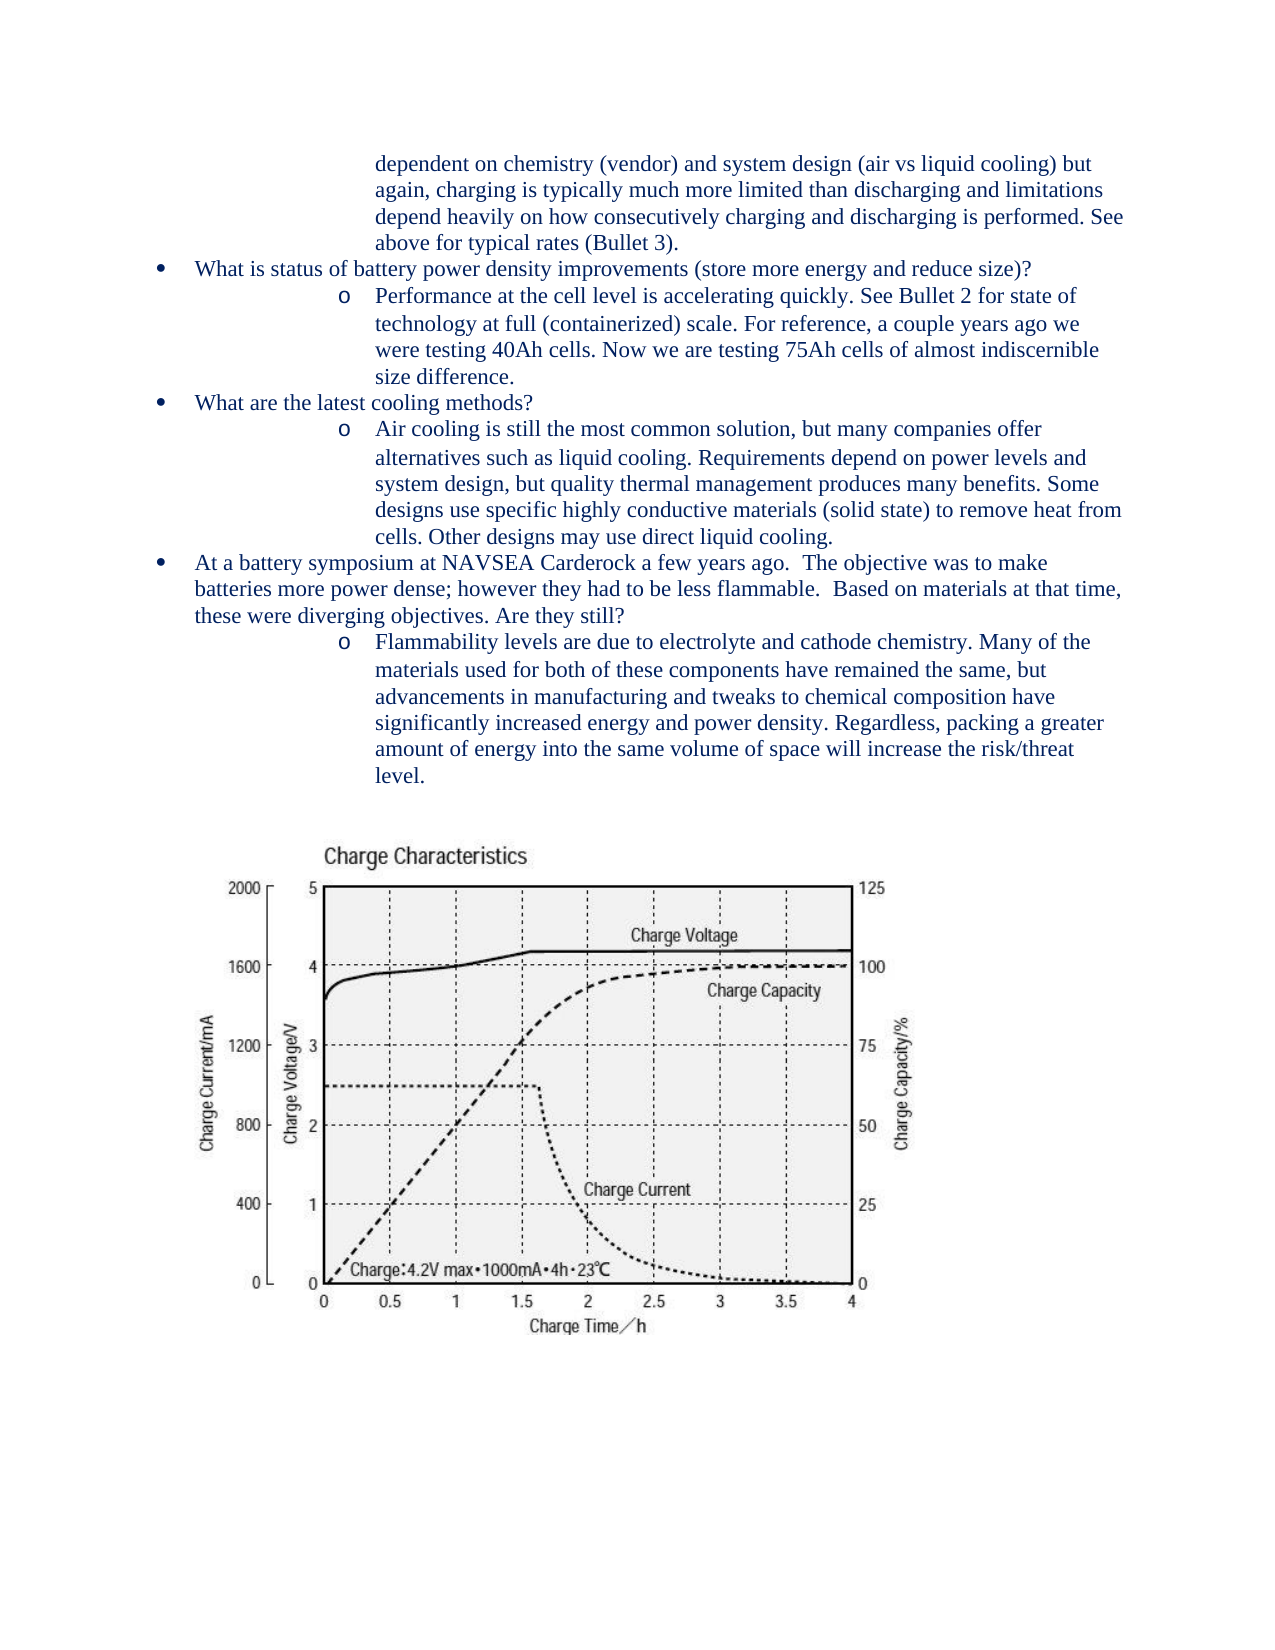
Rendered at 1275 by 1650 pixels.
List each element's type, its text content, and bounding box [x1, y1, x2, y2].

list Flammability levels are due to electrolyte and cathode chemistry. Many of the materials used for both of these components have remained the same, but advancements in manufacturing and tweaks to chemical composition have significantly increased energy and power density. Regardless, packing a greater amount of energy into the same volume of space will increase the risk/threat level. [337, 628, 1125, 788]
list Air cooling is still the most common solution, but many companies offer alternatives such as liquid cooling. Requirements depend on power levels and system design, but quality thermal management produces many benefits. Some designs use specific highly conductive materials (solid state) to remove heat from cells. Other designs may use direct liquid cooling. [337, 415, 1125, 549]
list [337, 150, 1125, 255]
list Performance at the cell level is accelerating quickly. See Bullet 2 for state of technology at full (containerized) scale. For reference, a couple years ago we were testing 40Ah cells. Now we are testing 75Ah cells of almost indiscernible size difference. [337, 282, 1125, 389]
list At a battery symposium at NAVSEA Carderock a few years ago. The objective was to make batteries more power dense; however they had to be less flammable. Based on materials at that time, these were diverging objectives. Are they still? [157, 549, 1125, 628]
list What is status of battery power density improvements (store more energy and reduce size)? [157, 255, 1125, 282]
picture [194, 839, 916, 1335]
list What are the latest cooling methods? [157, 389, 1125, 415]
